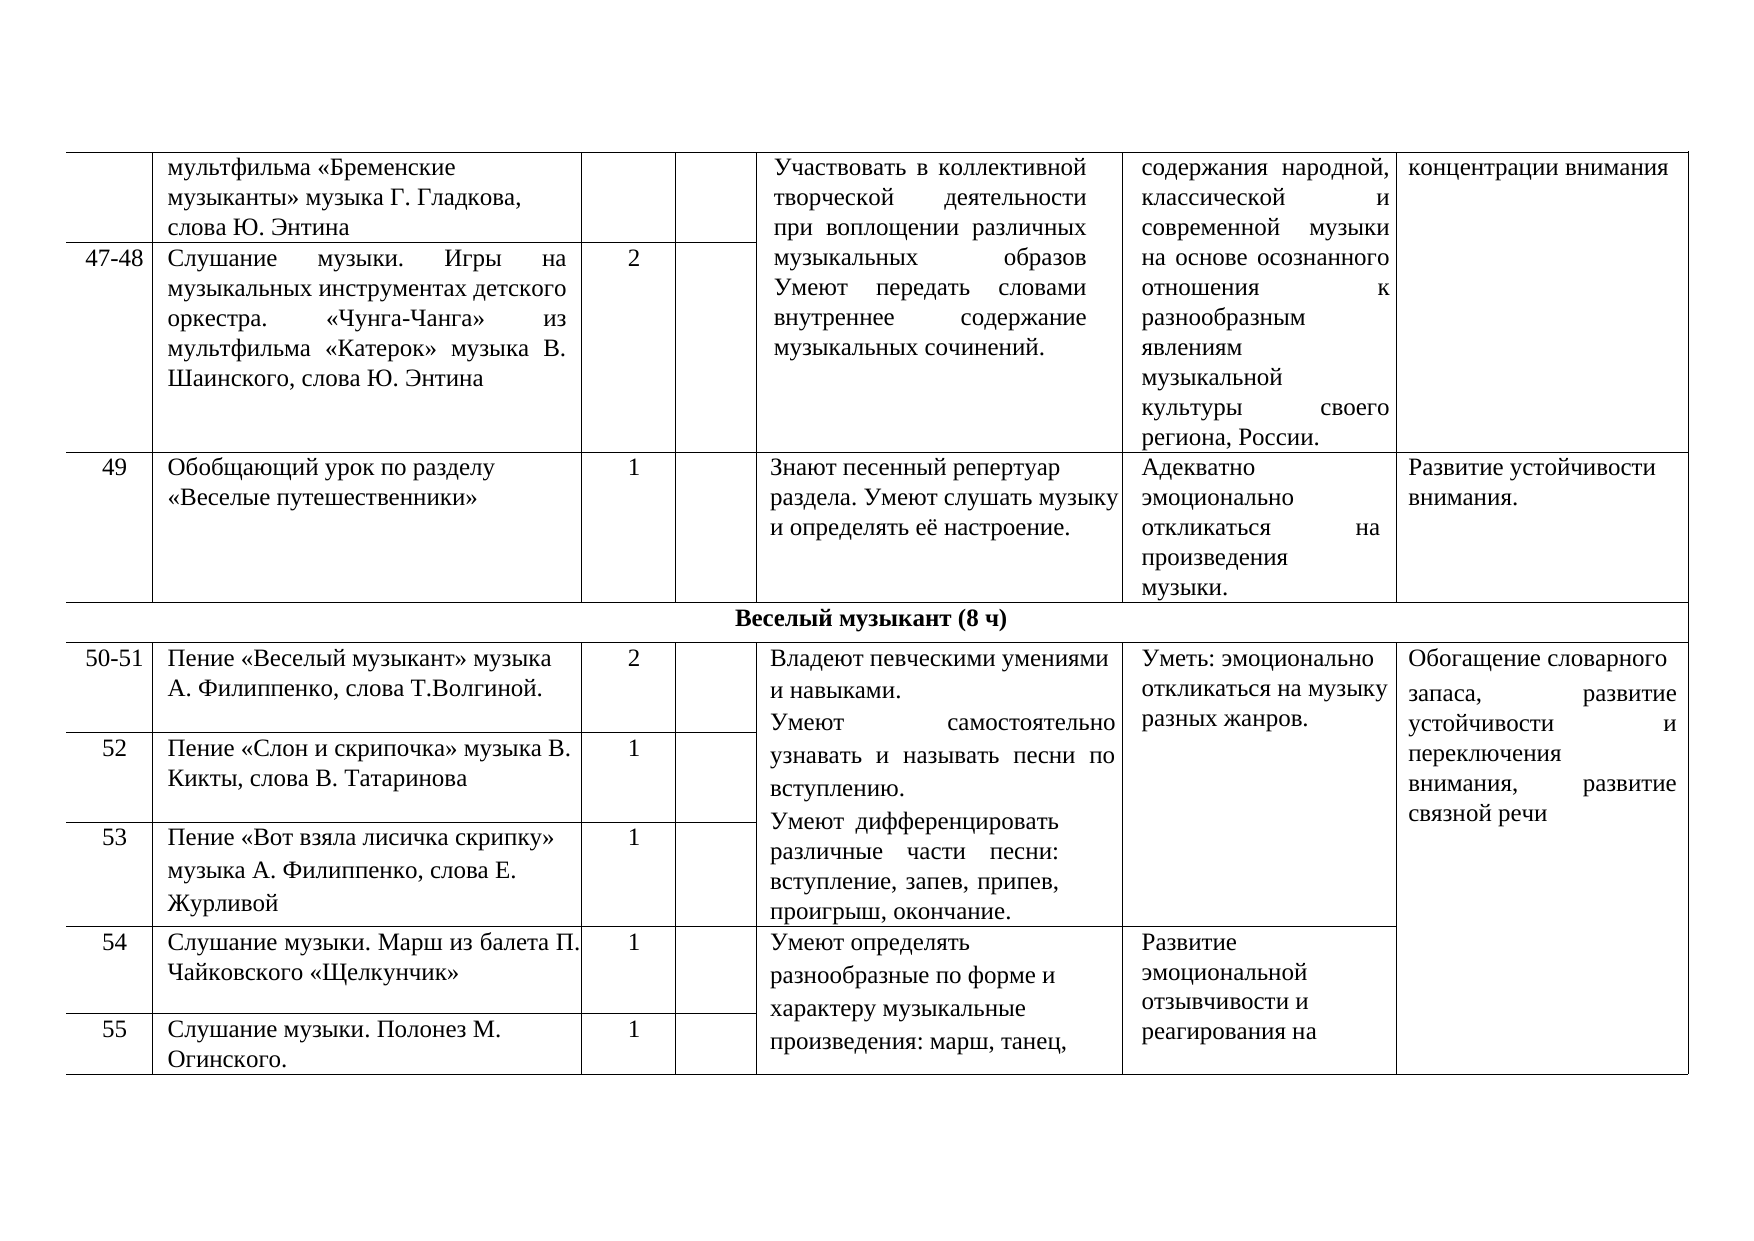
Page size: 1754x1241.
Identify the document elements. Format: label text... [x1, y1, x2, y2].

table_cell Пение «Веселый музыкант» музыка А. Филиппенко, слова Т.Волгиной. [153, 643, 581, 732]
table_cell 2 [582, 643, 675, 732]
table_header Участвовать в коллективной творческой деятельности при воплощении различных музыкальных образов Умеют передать словами внутреннее содержание музыкальных сочинений. [757, 153, 1122, 451]
table_cell 54 [66, 927, 152, 1013]
table_header мультфильма «Бременские музыканты» музыка Г. Гладкова, слова Ю. Энтина [153, 153, 581, 242]
table_header содержания народной, классической и современной музыки на основе осознанного отношения к разнообразным явлениям музыкальной культуры своего региона, России. [1123, 153, 1396, 451]
table_cell [676, 643, 756, 732]
table_cell Веселый музыкант (8 ч) [66, 603, 1688, 642]
table_cell Слушание музыки. Игры на музыкальных инструментах детского оркестра. «Чунга-Чанга» из мультфильма «Катерок» музыка В. Шаинского, слова Ю. Энтина [153, 243, 581, 451]
table_cell Слушание музыки. Полонез М. Огинского. [153, 1014, 581, 1074]
table_cell Обогащение словарного запаса, развитие устойчивости и переключения внимания, развитие связной речи [1397, 643, 1688, 1074]
table_cell 1 [582, 733, 675, 821]
table_cell 55 [66, 1014, 152, 1074]
table_cell [676, 453, 756, 602]
table_cell 1 [582, 927, 675, 1013]
table_cell 50-51 [66, 643, 152, 732]
table_cell 1 [582, 1014, 675, 1074]
table_cell [676, 733, 756, 821]
table_header [582, 153, 675, 242]
table_header концентрации внимания [1397, 153, 1688, 451]
table_cell Уметь: эмоционально откликаться на музыку разных жанров. [1123, 643, 1396, 926]
table_header [66, 153, 152, 242]
table_cell Знают песенный репертуар раздела. Умеют слушать музыку и определять её настроение. [757, 453, 1122, 602]
table_cell Адекватно эмоционально откликаться на произведения музыки. [1123, 453, 1396, 602]
table_header [676, 153, 756, 242]
table_cell [676, 1014, 756, 1074]
table_cell Слушание музыки. Марш из балета П. Чайковского «Щелкунчик» [153, 927, 581, 1013]
table_cell 52 [66, 733, 152, 821]
table_cell 2 [582, 243, 675, 451]
table_cell Развитие устойчивости внимания. [1397, 453, 1688, 602]
table_cell Развитие эмоциональной отзывчивости и реагирования на музыку различного характера. [1123, 927, 1396, 1074]
table_cell 1 [582, 823, 675, 926]
table_cell [676, 823, 756, 926]
table_cell Пение «Слон и скрипочка» музыка В. Кикты, слова В. Татаринова [153, 733, 581, 821]
table_cell [676, 927, 756, 1013]
table_cell Пение «Вот взяла лисичка скрипку» музыка А. Филиппенко, слова Е. Журливой [153, 823, 581, 926]
table_cell Умеют определять разнообразные по форме и характеру музыкальные произведения: марш, танец, песня — веселая, грустная, спокойная. Умеют передавать словами внутреннее содержание музыкальных сочинений. [757, 927, 1122, 1074]
table_cell 49 [66, 453, 152, 602]
table_cell Обобщающий урок по разделу «Веселые путешественники» [153, 453, 581, 602]
table_cell 1 [582, 453, 675, 602]
table_cell Владеют певческими умениями и навыками. Умеют самостоятельно узнавать и называть песни по вступлению. Умеют дифференцировать различные части песни: вступление, запев, припев, проигрыш, окончание. [757, 643, 1122, 926]
table_cell 47-48 [66, 243, 152, 451]
table_cell [676, 243, 756, 451]
table_cell 53 [66, 823, 152, 926]
